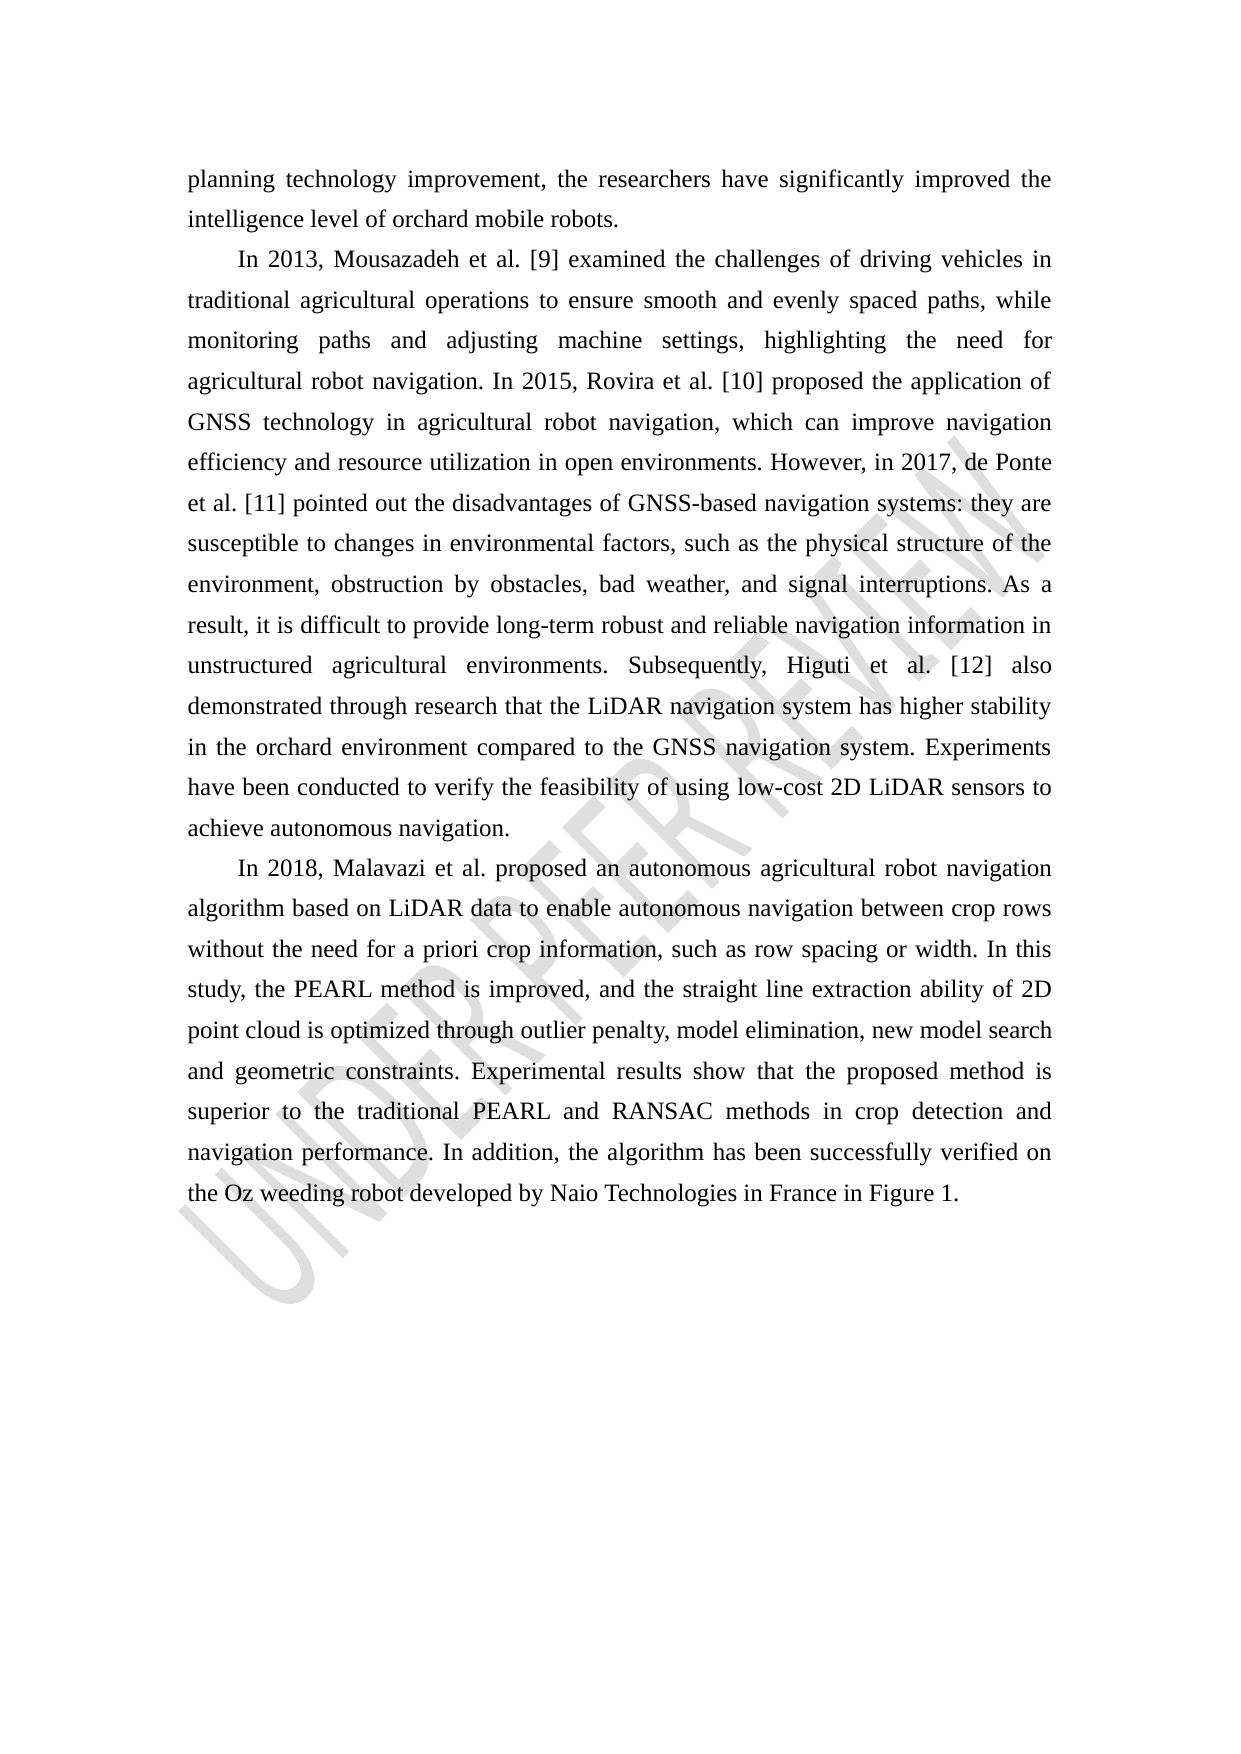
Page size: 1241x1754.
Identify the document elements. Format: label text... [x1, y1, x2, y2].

text In 2018, Malavazi et al. proposed an autonomous agricultural robot navigation algorithm based on LiDAR data to enable autonomous navigation between crop rows without the need for a priori crop information, such as row spacing or width. In this study, the PEARL method is improved, and the straight line extraction ability of 2D point cloud is optimized through outlier penalty, model elimination, new model search and geometric constraints. Experimental results show that the proposed method is superior to the traditional PEARL and RANSAC methods in crop detection and navigation performance. In addition, the algorithm has been successfully verified on the Oz weeding robot developed by Naio Technologies in France in Figure 1. [187, 851, 1053, 1208]
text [187, 162, 1053, 235]
text In 2013, Mousazadeh et al. [9] examined the challenges of driving vehicles in traditional agricultural operations to ensure smooth and evenly spaced paths, while monitoring paths and adjusting machine settings, highlighting the need for agricultural robot navigation. In 2015, Rovira et al. [10] proposed the application of GNSS technology in agricultural robot navigation, which can improve navigation efficiency and resource utilization in open environments. However, in 2017, de Ponte et al. [11] pointed out the disadvantages of GNSS-based navigation systems: they are susceptible to changes in environmental factors, such as the physical structure of the environment, obstruction by obstacles, bad weather, and signal interruptions. As a result, it is difficult to provide long-term robust and reliable navigation information in unstructured agricultural environments. Subsequently, Higuti et al. [12] also demonstrated through research that the LiDAR navigation system has higher stability in the orchard environment compared to the GNSS navigation system. Experiments have been conducted to verify the feasibility of using low-cost 2D LiDAR sensors to achieve autonomous navigation. [187, 242, 1053, 843]
